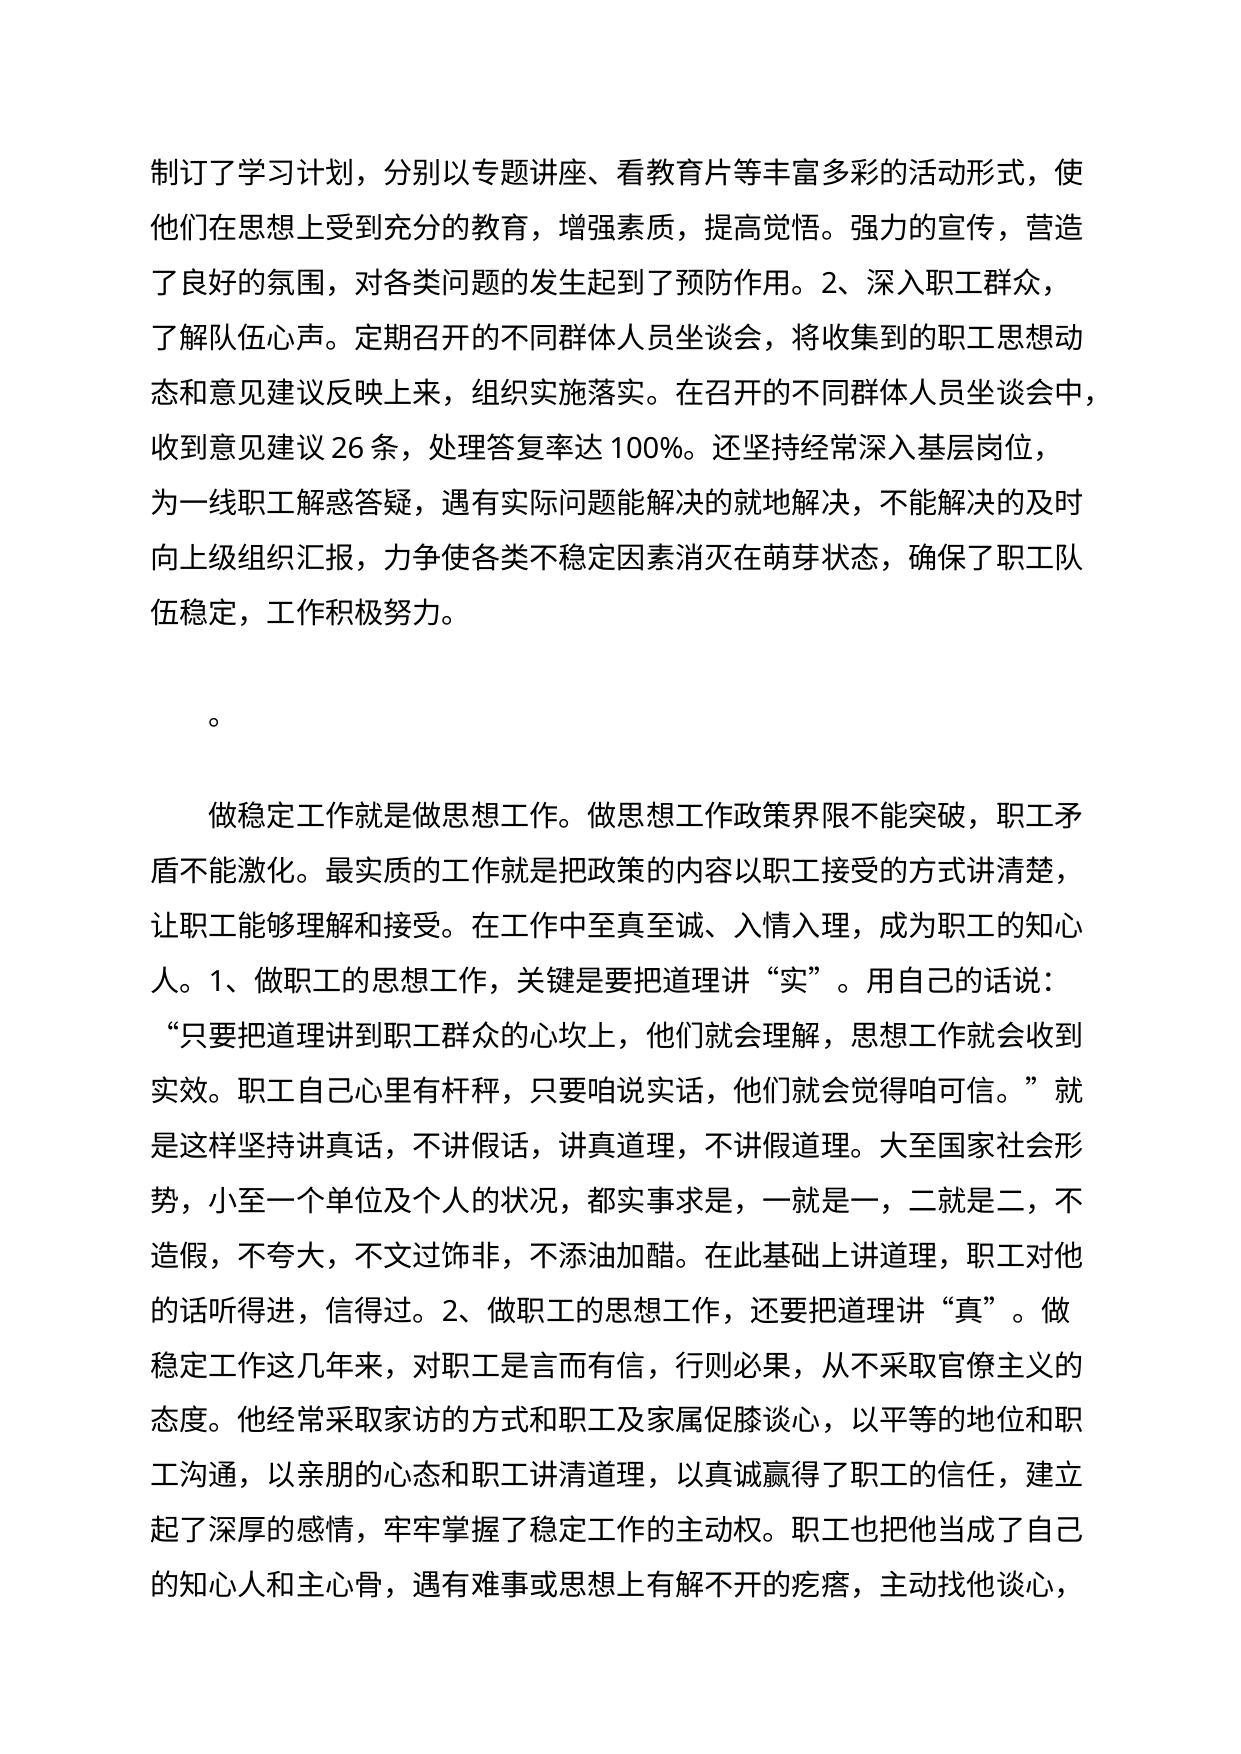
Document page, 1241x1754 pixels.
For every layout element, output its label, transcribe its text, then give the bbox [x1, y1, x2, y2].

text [150, 150, 1090, 632]
text 。 [150, 691, 1090, 733]
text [150, 793, 1090, 1604]
